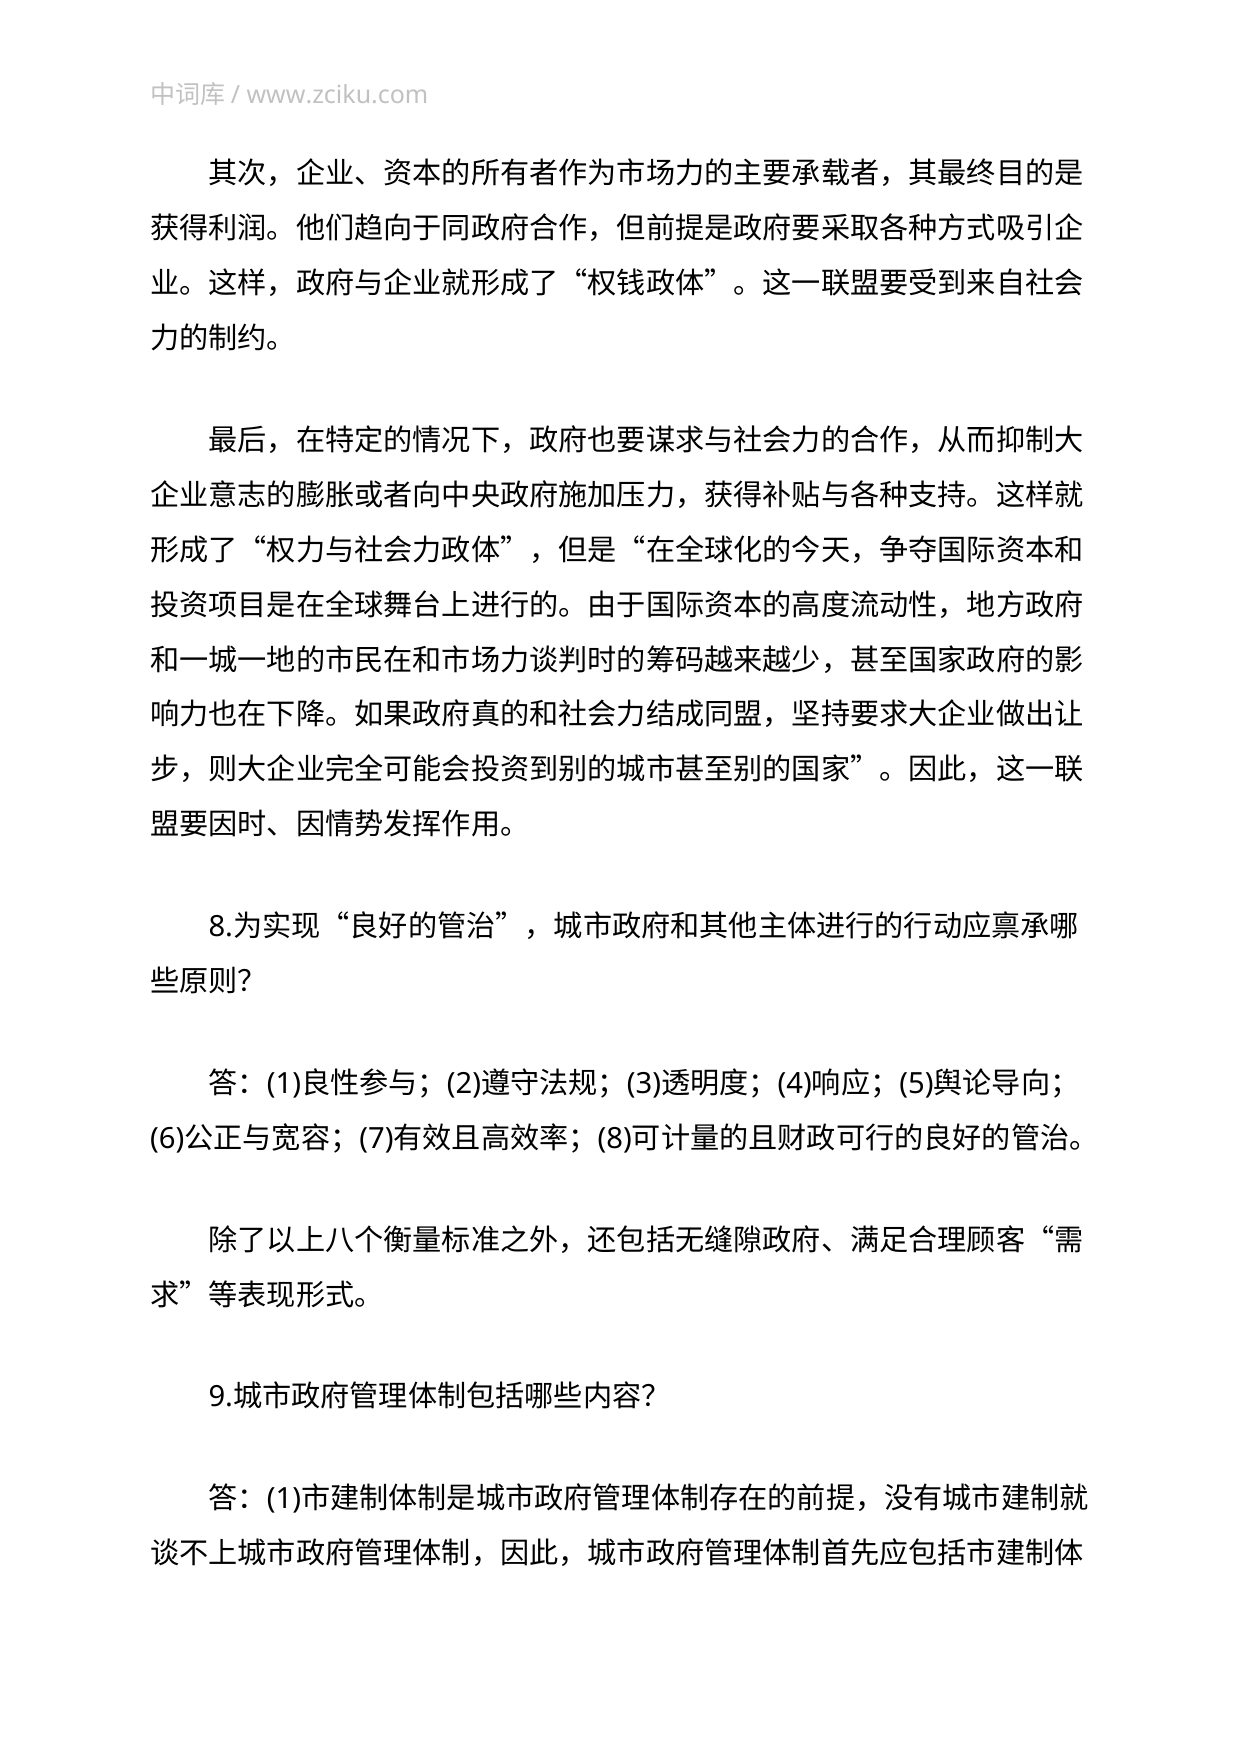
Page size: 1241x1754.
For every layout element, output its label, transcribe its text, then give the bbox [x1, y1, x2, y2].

text 答：(1)良性参与；(2)遵守法规；(3)透明度；(4)响应；(5)舆论导向；(6)公正与宽容；(7)有效且高效率；(8)可计量的且财政可行的良好的管治。 [150, 1059, 1090, 1157]
text 8.为实现“良好的管治”，城市政府和其他主体进行的行动应禀承哪些原则？ [150, 902, 1090, 1000]
text 9.城市政府管理体制包括哪些内容？ [150, 1373, 1090, 1415]
text 最后，在特定的情况下，政府也要谋求与社会力的合作，从而抑制大企业意志的膨胀或者向中央政府施加压力，获得补贴与各种支持。这样就形成了“权力与社会力政体”，但是“在全球化的今天，争夺国际资本和投资项目是在全球舞台上进行的。由于国际资本的高度流动性，地方政府和一城一地的市民在和市场力谈判时的筹码越来越少，甚至国家政府的影响力也在下降。如果政府真的和社会力结成同盟，坚持要求大企业做出让步，则大企业完全可能会投资到别的城市甚至别的国家”。因此，这一联盟要因时、因情势发挥作用。 [150, 416, 1090, 843]
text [150, 1475, 1090, 1572]
text 其次，企业、资本的所有者作为市场力的主要承载者，其最终目的是获得利润。他们趋向于同政府合作，但前提是政府要采取各种方式吸引企业。这样，政府与企业就形成了“权钱政体”。这一联盟要受到来自社会力的制约。 [150, 150, 1090, 357]
text 除了以上八个衡量标准之外，还包括无缝隙政府、满足合理顾客“需求”等表现形式。 [150, 1216, 1090, 1313]
